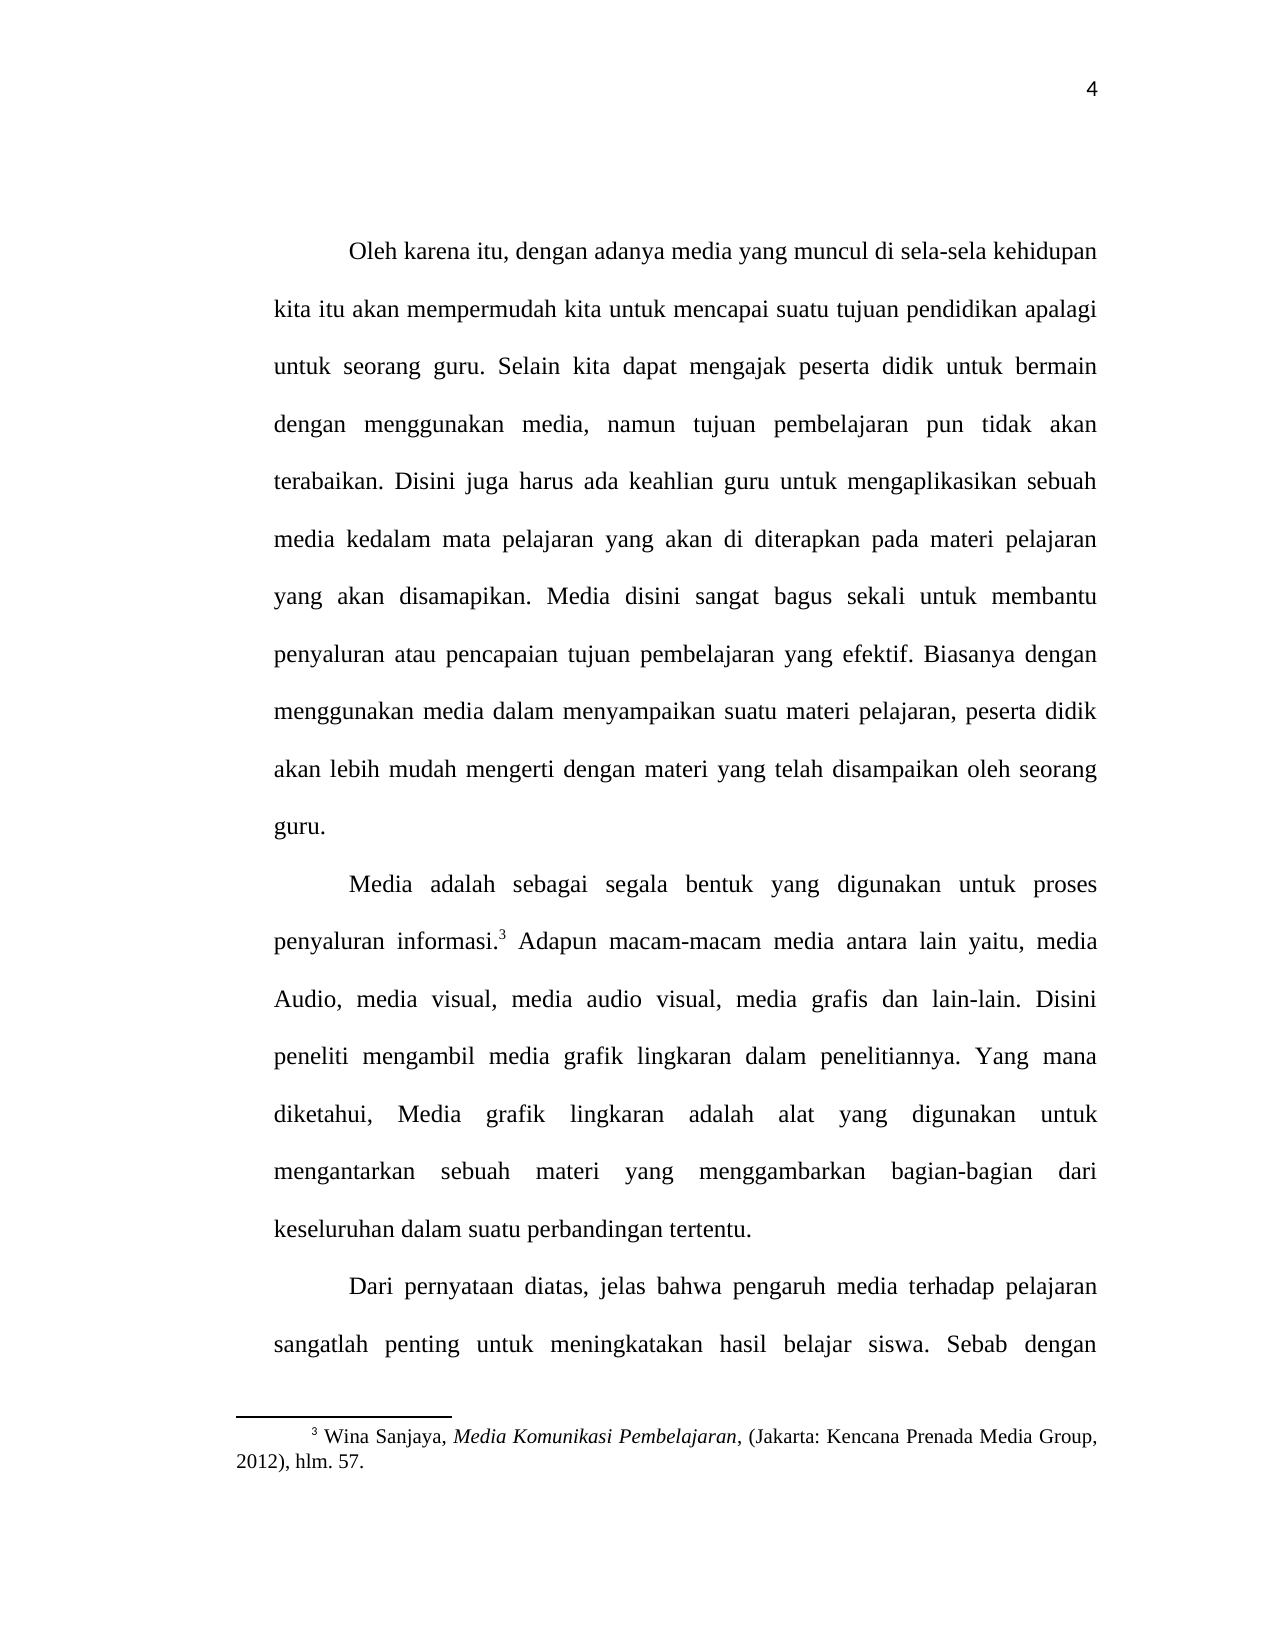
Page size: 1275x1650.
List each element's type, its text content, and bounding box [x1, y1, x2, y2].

text Media adalah sebagai segala bentuk yang digunakan untuk proses penyaluran informasi. Adapun macam-macam media antara lain yaitu, media Audio, media visual, media audio visual, media grafis dan lain-lain. Disini peneliti mengambil media grafik lingkaran dalam penelitiannya. Yang mana diketahui, Media grafik lingkaran adalah alat yang digunakan untuk mengantarkan sebuah materi yang menggambarkan bagian-bagian dari keseluruhan dalam suatu perbandingan tertentu. [274, 869, 1098, 1242]
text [274, 1271, 1098, 1357]
text Oleh karena itu, dengan adanya media yang muncul di sela-sela kehidupan kita itu akan mempermudah kita untuk mencapai suatu tujuan pendidikan apalagi untuk seorang guru. Selain kita dapat mengajak peserta didik untuk bermain dengan menggunakan media, namun tujuan pembelajaran pun tidak akan terabaikan. Disini juga harus ada keahlian guru untuk mengaplikasikan sebuah media kedalam mata pelajaran yang akan di diterapkan pada materi pelajaran yang akan disamapikan. Media disini sangat bagus sekali untuk membantu penyaluran atau pencapaian tujuan pembelajaran yang efektif. Biasanya dengan menggunakan media dalam menyampaikan suatu materi pelajaran, peserta didik akan lebih mudah mengerti dengan materi yang telah disampaikan oleh seorang guru. [274, 236, 1098, 840]
